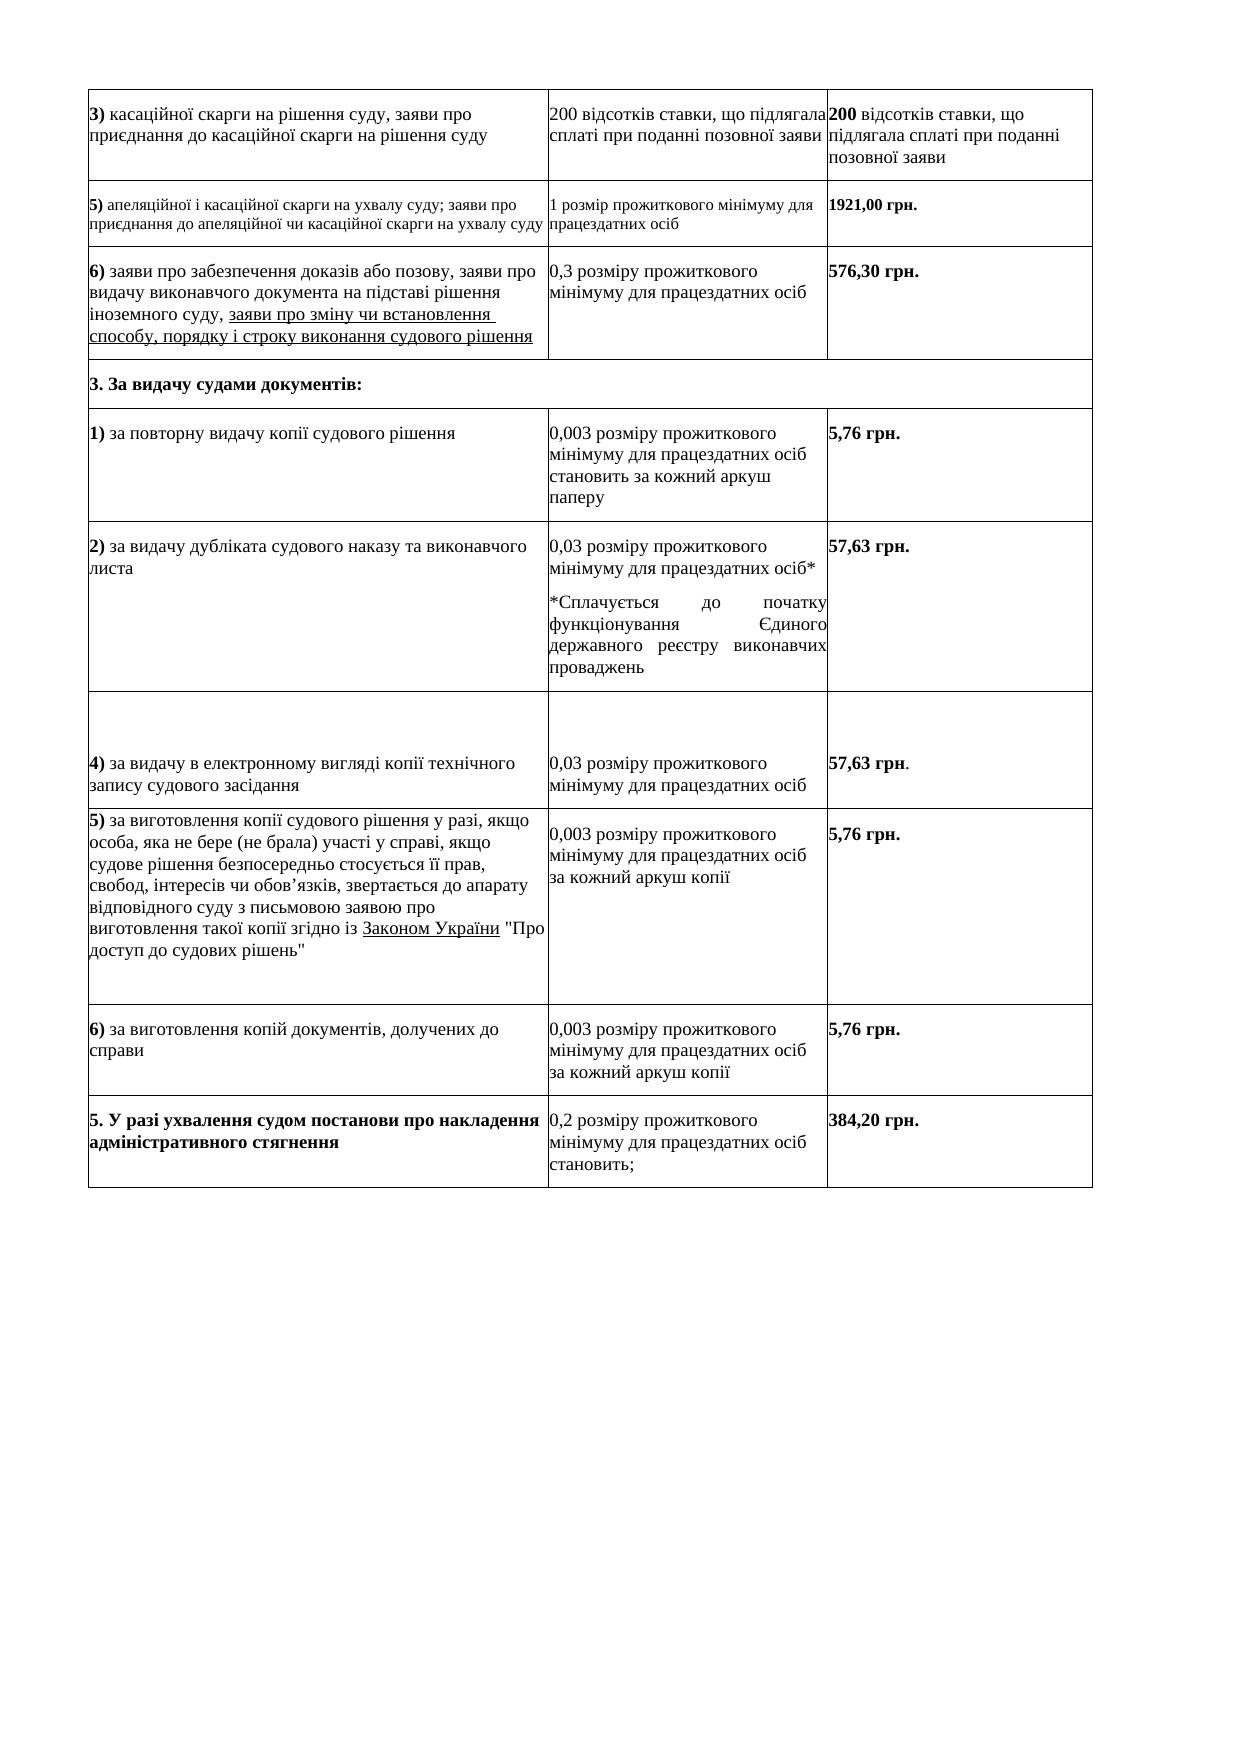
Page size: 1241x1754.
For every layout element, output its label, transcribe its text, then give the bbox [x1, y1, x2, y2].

table_cell 384,20 грн. [828, 1096, 1092, 1187]
table_cell 5,76 грн. [828, 409, 1092, 521]
table_cell 0,3 розміру прожиткового мінімуму для працездатних осіб [549, 247, 827, 359]
table_cell 4) за видачу в електронному вигляді копії технічного запису судового засідання [89, 739, 548, 808]
table_cell 200 відсотків ставки, що підлягала сплаті при поданні позовної заяви [549, 90, 827, 180]
table_cell 0,003 розміру прожиткового мінімуму для працездатних осіб становить за кожний аркуш паперу [549, 409, 827, 521]
table_cell 5,76 грн. [828, 1005, 1092, 1095]
table_cell 5) апеляційної і касаційної скарги на ухвалу суду; заяви про приєднання до апеляційної чи касаційної скарги на ухвалу суду [89, 181, 548, 246]
table_cell 0,003 розміру прожиткового мінімуму для працездатних осіб за кожний аркуш копії [549, 1005, 827, 1095]
table_cell 1) за повторну видачу копії судового рішення [89, 409, 548, 521]
table_cell 3) касаційної скарги на рішення суду, заяви про приєднання до касаційної скарги на рішення суду [89, 90, 548, 180]
table_cell 0,2 розміру прожиткового мінімуму для працездатних осіб становить; [549, 1096, 827, 1187]
table_cell [828, 692, 1092, 739]
table_cell 200 відсотків ставки, що підлягала сплаті при поданні позовної заяви [828, 90, 1092, 180]
table_cell 1921,00 грн. [828, 181, 1092, 246]
table_cell 57,63 грн. [828, 522, 1092, 691]
table_cell 1 розмір прожиткового мінімуму для працездатних осіб [549, 181, 827, 246]
table_cell 5) за виготовлення копії судового рішення у разі, якщо особа, яка не бере (не брала) участі у справі, якщо судове рішення безпосередньо стосується її прав, свобод, інтересів чи обов’язків, звертається до апарату відповідного суду з письмовою заявою про виготовлення такої копії згідно із Законом України "Про доступ до судових рішень" [89, 809, 548, 1003]
table_cell 576,30 грн. [828, 247, 1092, 359]
table_cell 0,003 розміру прожиткового мінімуму для працездатних осіб за кожний аркуш копії [549, 809, 827, 1003]
table_cell [89, 692, 548, 739]
table_cell [549, 692, 827, 739]
table_cell 5. У разі ухвалення судом постанови про накладення адміністративного стягнення [89, 1096, 548, 1187]
table_cell 6) заяви про забезпечення доказів або позову, заяви про видачу виконавчого документа на підставі рішення іноземного суду, заяви про зміну чи встановлення способу, порядку і строку виконання судового рішення [89, 247, 548, 359]
table_cell 57,63 грн. [828, 739, 1092, 808]
table_cell 0,03 розміру прожиткового мінімуму для працездатних осіб [549, 739, 827, 808]
table_cell 6) за виготовлення копій документів, долучених до справи [89, 1005, 548, 1095]
table_cell 5,76 грн. [828, 809, 1092, 1003]
table_cell 3. За видачу судами документів: [89, 360, 1092, 408]
table_cell 0,03 розміру прожиткового мінімуму для працездатних осіб* *Сплачується до початку функціонування Єдиного державного реєстру виконавчих проваджень [549, 522, 827, 691]
table_cell 2) за видачу дубліката судового наказу та виконавчого листа [89, 522, 548, 691]
